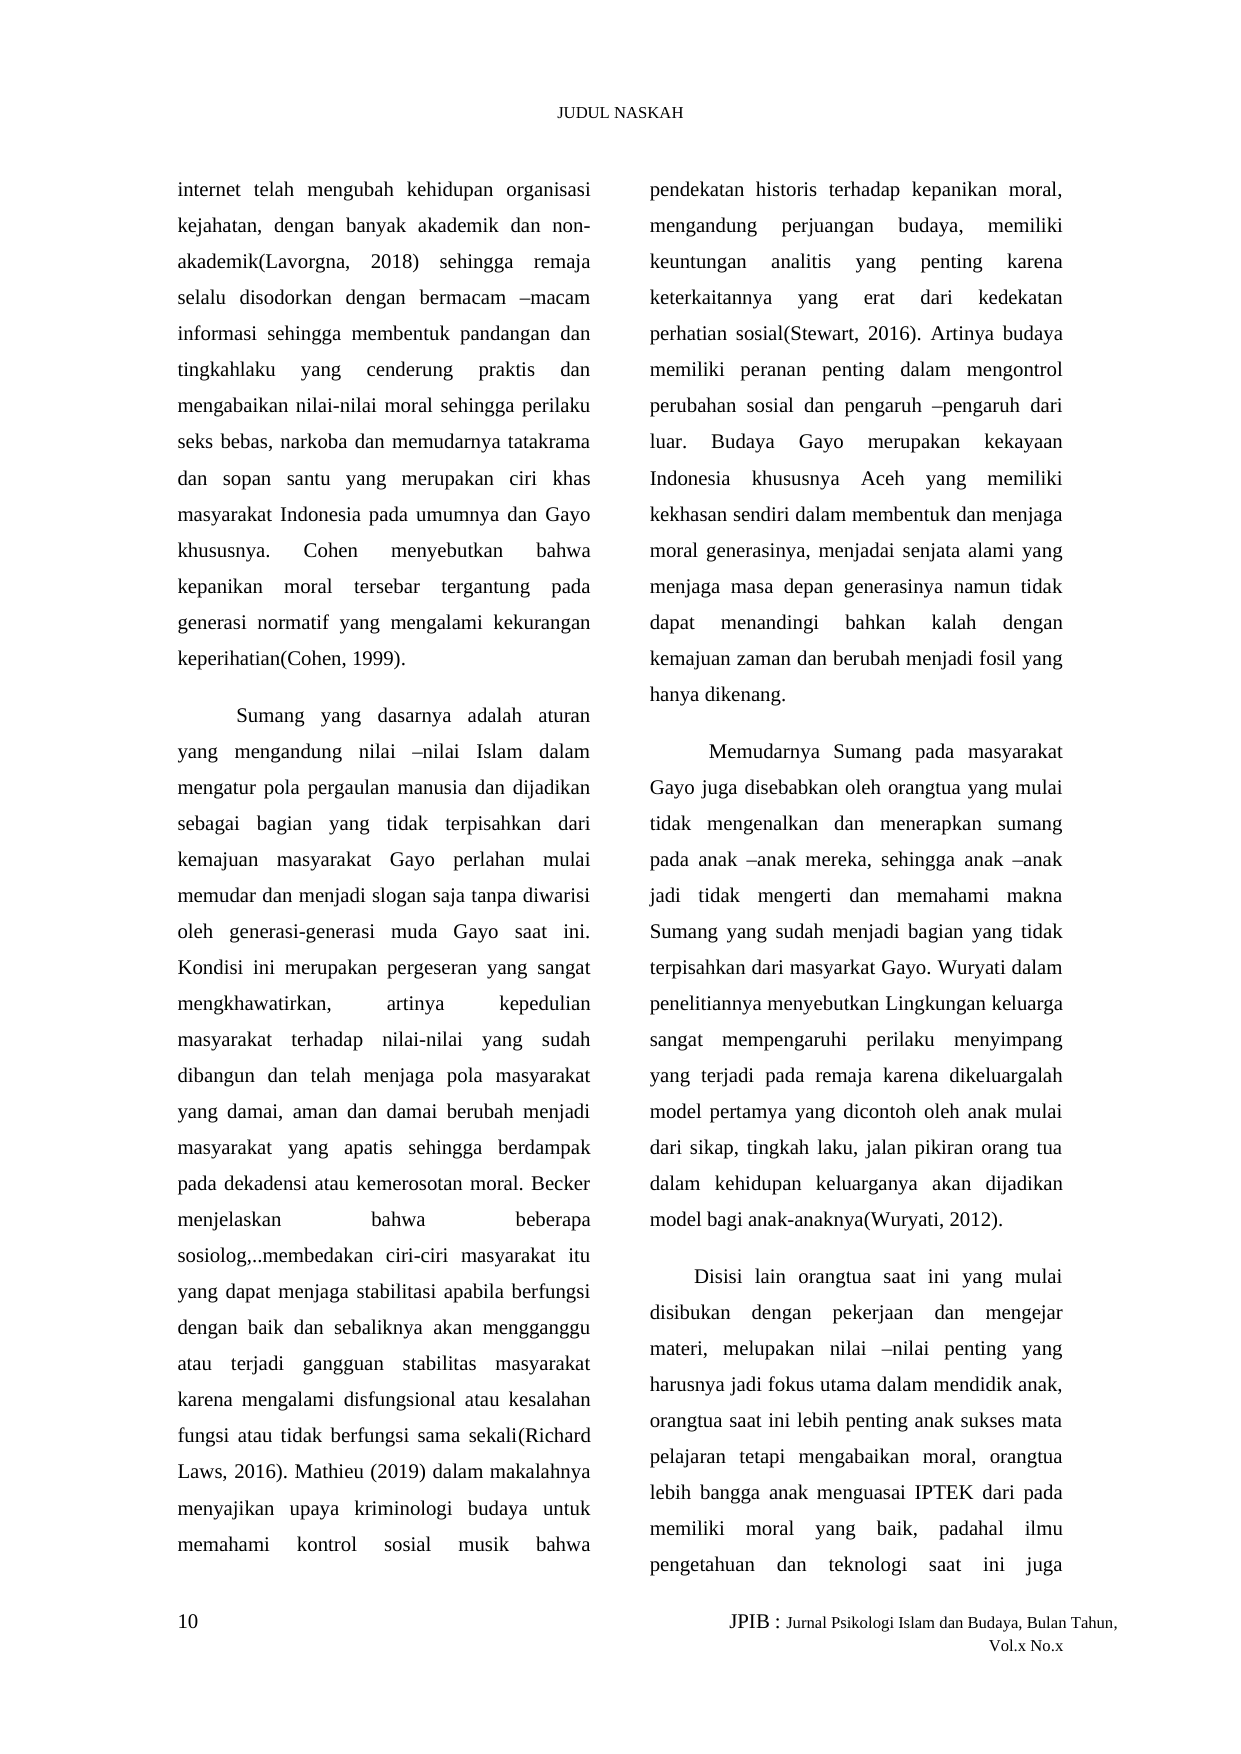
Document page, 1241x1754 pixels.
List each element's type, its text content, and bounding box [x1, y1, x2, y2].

text Sumang yang dasarnya adalah aturan yang mengandung nilai –nilai Islam dalam mengatur pola pergaulan manusia dan dijadikan sebagai bagian yang tidak terpisahkan dari kemajuan masyarakat Gayo perlahan mulai memudar dan menjadi slogan saja tanpa diwarisi oleh generasi-generasi muda Gayo saat ini. Kondisi ini merupakan pergeseran yang sangat mengkhawatirkan, artinya kepedulian masyarakat terhadap nilai-nilai yang sudah dibangun dan telah menjaga pola masyarakat yang damai, aman dan damai berubah menjadi masyarakat yang apatis sehingga berdampak pada dekadensi atau kemerosotan moral. Becker menjelaskan bahwa beberapa sosiolog,..membedakan ciri-ciri masyarakat itu yang dapat menjaga stabilitasi apabila berfungsi dengan baik dan sebaliknya akan mengganggu atau terjadi gangguan stabilitas masyarakat karena mengalami disfungsional atau kesalahan fungsi atau tidak berfungsi sama sekali(Richard Laws, 2016). Mathieu (2019) dalam makalahnya menyajikan upaya kriminologi budaya untuk memahami kontrol sosial musik bahwa pendekatan historis terhadap kepanikan moral, mengandung perjuangan budaya, memiliki keuntungan analitis yang penting karena keterkaitannya yang erat dari kedekatan perhatian sosial(Stewart, 2016). Artinya budaya memiliki peranan penting dalam mengontrol perubahan sosial dan pengaruh –pengaruh dari luar. Budaya Gayo merupakan kekayaan Indonesia khususnya Aceh yang memiliki kekhasan sendiri dalam membentuk dan menjaga moral generasinya, menjadai senjata alami yang menjaga masa depan generasinya namun tidak dapat menandingi bahkan kalah dengan kemajuan zaman dan berubah menjadi fosil yang hanya dikenang. [649, 177, 1063, 706]
text Sumang yang dasarnya adalah aturan yang mengandung nilai –nilai Islam dalam mengatur pola pergaulan manusia dan dijadikan sebagai bagian yang tidak terpisahkan dari kemajuan masyarakat Gayo perlahan mulai memudar dan menjadi slogan saja tanpa diwarisi oleh generasi-generasi muda Gayo saat ini. Kondisi ini merupakan pergeseran yang sangat mengkhawatirkan, artinya kepedulian masyarakat terhadap nilai-nilai yang sudah dibangun dan telah menjaga pola masyarakat yang damai, aman dan damai berubah menjadi masyarakat yang apatis sehingga berdampak pada dekadensi atau kemerosotan moral. Becker menjelaskan bahwa beberapa sosiolog,..membedakan ciri-ciri masyarakat itu yang dapat menjaga stabilitasi apabila berfungsi dengan baik dan sebaliknya akan mengganggu atau terjadi gangguan stabilitas masyarakat karena mengalami disfungsional atau kesalahan fungsi atau tidak berfungsi sama sekali(Richard Laws, 2016). Mathieu (2019) dalam makalahnya menyajikan upaya kriminologi budaya untuk memahami kontrol sosial musik bahwa pendekatan historis terhadap kepanikan moral, mengandung perjuangan budaya, memiliki keuntungan analitis yang penting karena keterkaitannya yang erat dari kedekatan perhatian sosial(Stewart, 2016). Artinya budaya memiliki peranan penting dalam mengontrol perubahan sosial dan pengaruh –pengaruh dari luar. Budaya Gayo merupakan kekayaan Indonesia khususnya Aceh yang memiliki kekhasan sendiri dalam membentuk dan menjaga moral generasinya, menjadai senjata alami yang menjaga masa depan generasinya namun tidak dapat menandingi bahkan kalah dengan kemajuan zaman dan berubah menjadi fosil yang hanya dikenang. [177, 703, 591, 1556]
text Memudarnya Sumang pada masyarakat Gayo juga disebabkan oleh orangtua yang mulai tidak mengenalkan dan menerapkan sumang pada anak –anak mereka, sehingga anak –anak jadi tidak mengerti dan memahami makna Sumang yang sudah menjadi bagian yang tidak terpisahkan dari masyarkat Gayo. Wuryati dalam penelitiannya menyebutkan Lingkungan keluarga sangat mempengaruhi perilaku menyimpang yang terjadi pada remaja karena dikeluargalah model pertamya yang dicontoh oleh anak mulai dari sikap, tingkah laku, jalan pikiran orang tua dalam kehidupan keluarganya akan dijadikan model bagi anak-anaknya(Wuryati, 2012). [649, 739, 1063, 1231]
